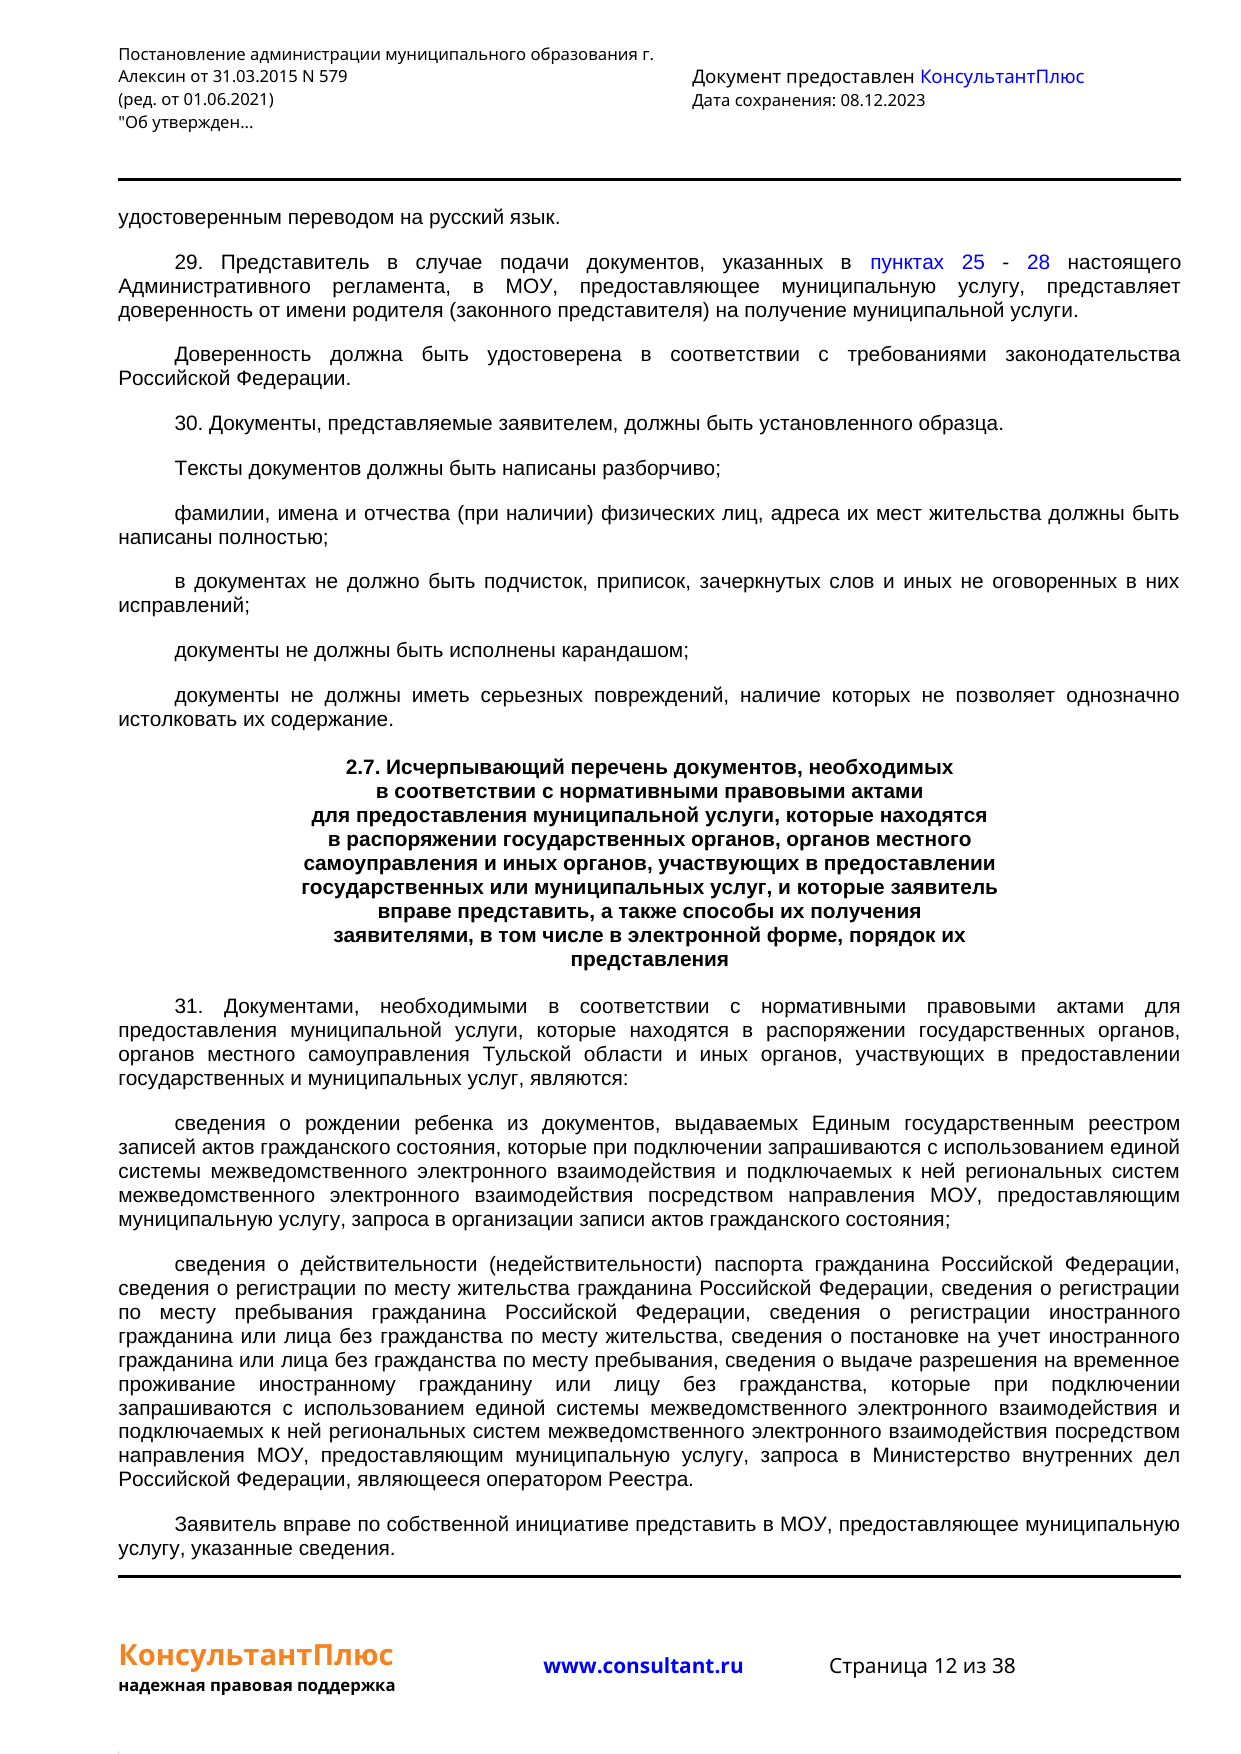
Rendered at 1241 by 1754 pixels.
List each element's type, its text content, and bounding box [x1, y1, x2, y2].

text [118, 205, 1181, 229]
text Заявитель вправе по собственной инициативе представить в МОУ, предоставляющее муниципальную услугу, указанные сведения. [118, 1512, 1181, 1560]
text 30. Документы, представляемые заявителем, должны быть установленного образца. [118, 411, 1181, 435]
text в документах не должно быть подчисток, приписок, зачеркнутых слов и иных не оговоренных в них исправлений; [118, 569, 1181, 617]
title самоуправления и иных органов, участвующих в предоставлении [118, 851, 1181, 874]
text документы не должны быть исполнены карандашом; [118, 638, 1181, 662]
text сведения о рождении ребенка из документов, выдаваемых Единым государственным реестром записей актов гражданского состояния, которые при подключении запрашиваются с использованием единой системы межведомственного электронного взаимодействия и подключаемых к ней региональных систем межведомственного электронного взаимодействия посредством направления МОУ, предоставляющим муниципальную услугу, запроса в организации записи актов гражданского состояния; [118, 1111, 1181, 1231]
text фамилии, имена и отчества (при наличии) физических лиц, адреса их мест жительства должны быть написаны полностью; [118, 501, 1181, 548]
title государственных или муниципальных услуг, и которые заявитель [118, 874, 1181, 898]
text 31. Документами, необходимыми в соответствии с нормативными правовыми актами для предоставления муниципальной услуги, которые находятся в распоряжении государственных органов, органов местного самоуправления Тульской области и иных органов, участвующих в предоставлении государственных и муниципальных услуг, являются: [118, 994, 1181, 1090]
text сведения о действительности (недействительности) паспорта гражданина Российской Федерации, сведения о регистрации по месту жительства гражданина Российской Федерации, сведения о регистрации по месту пребывания гражданина Российской Федерации, сведения о регистрации иностранного гражданина или лица без гражданства по месту жительства, сведения о постановке на учет иностранного гражданина или лица без гражданства по месту пребывания, сведения о выдаче разрешения на временное проживание иностранному гражданину или лицу без гражданства, которые при подключении запрашиваются с использованием единой системы межведомственного электронного взаимодействия и подключаемых к ней региональных систем межведомственного электронного взаимодействия посредством направления МОУ, предоставляющим муниципальную услугу, запроса в Министерство внутренних дел Российской Федерации, являющееся оператором Реестра. [118, 1252, 1181, 1491]
text документы не должны иметь серьезных повреждений, наличие которых не позволяет однозначно истолковать их содержание. [118, 683, 1181, 731]
title в соответствии с нормативными правовыми актами [118, 779, 1181, 803]
title для предоставления муниципальной услуги, которые находятся [118, 803, 1181, 827]
title 2.7. Исчерпывающий перечень документов, необходимых [118, 755, 1181, 779]
title вправе представить, а также способы их получения [118, 898, 1181, 922]
text 29. Представитель в случае подачи документов, указанных в пунктах 25 - 28 настоящего Административного регламента, в МОУ, предоставляющее муниципальную услугу, представляет доверенность от имени родителя (законного представителя) на получение муниципальной услуги. [118, 249, 1181, 321]
title заявителями, в том числе в электронной форме, порядок их [118, 922, 1181, 946]
title представления [118, 946, 1181, 970]
text Тексты документов должны быть написаны разборчиво; [118, 456, 1181, 480]
text Доверенность должна быть удостоверена в соответствии с требованиями законодательства Российской Федерации. [118, 342, 1181, 390]
title в распоряжении государственных органов, органов местного [118, 827, 1181, 851]
